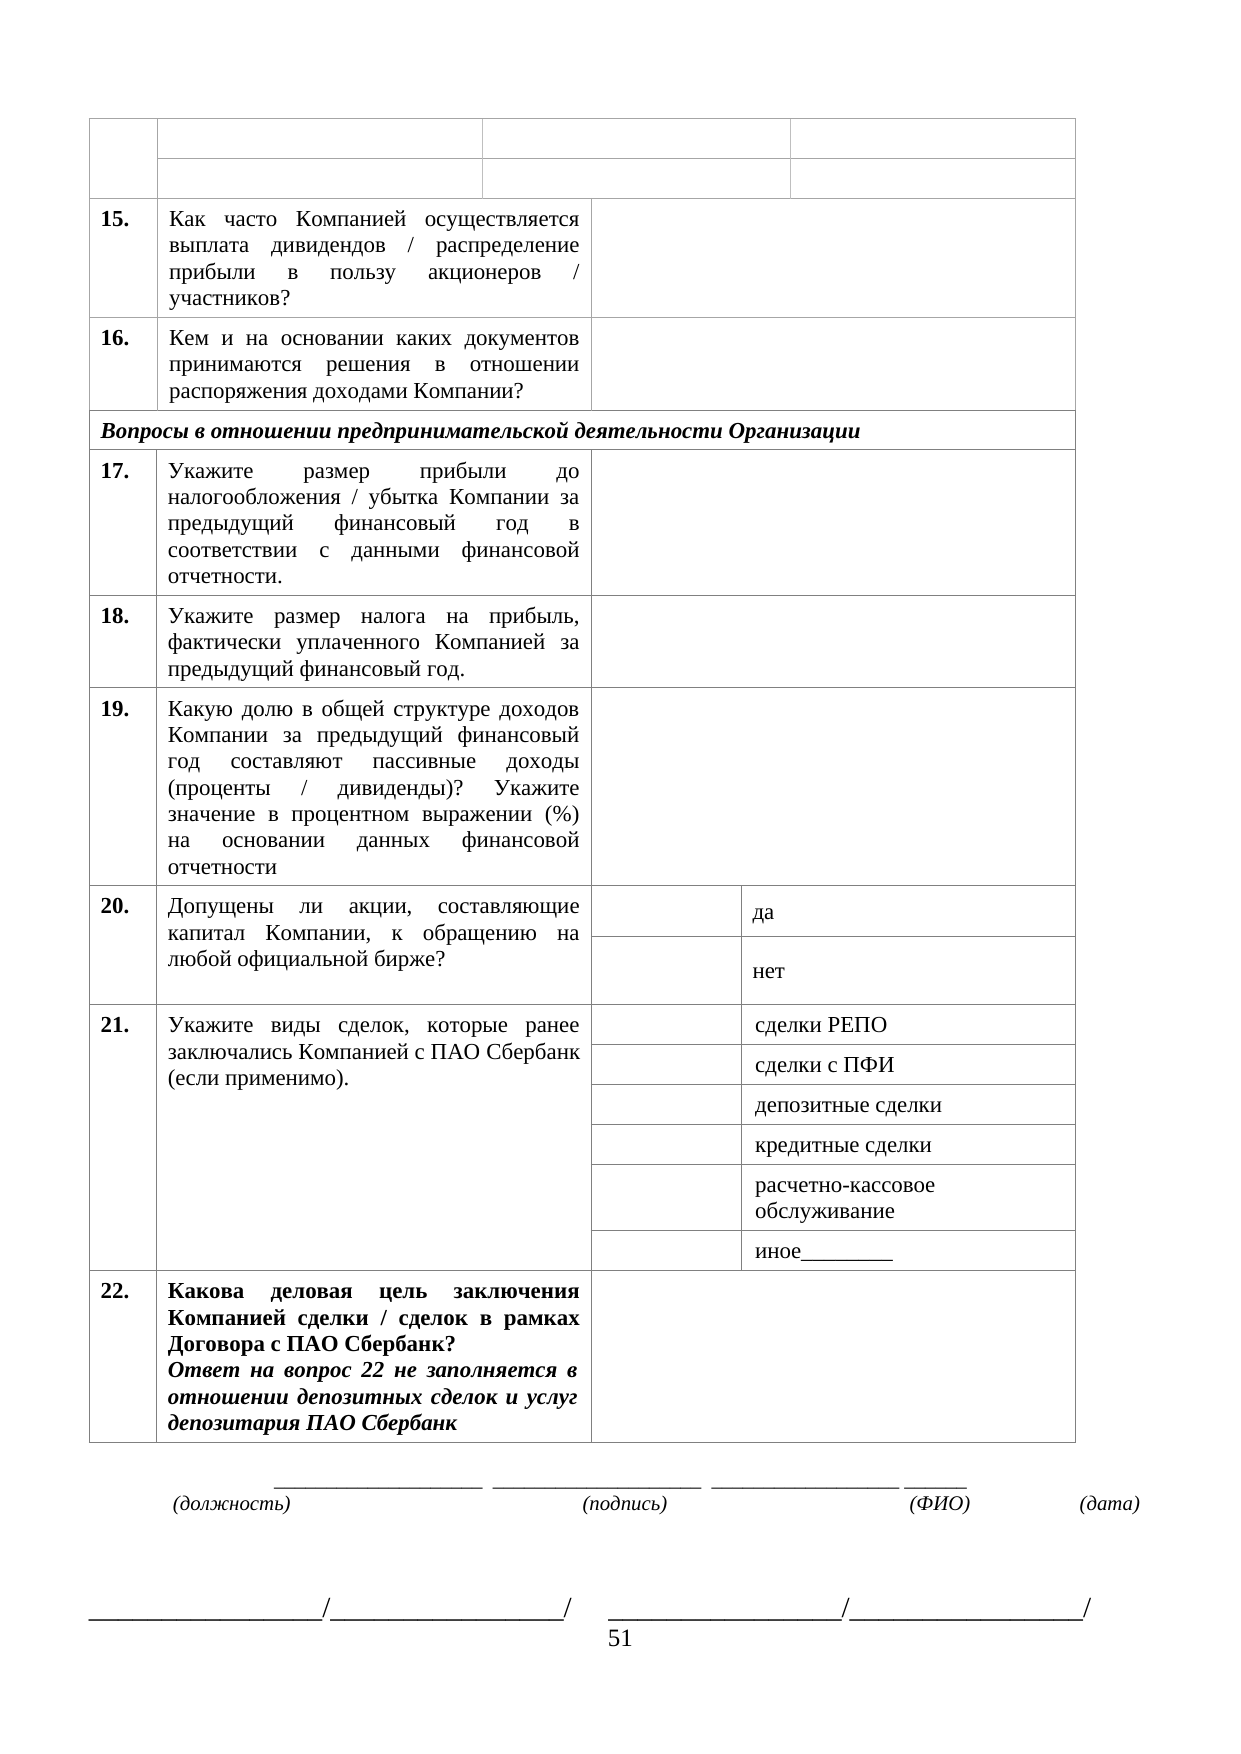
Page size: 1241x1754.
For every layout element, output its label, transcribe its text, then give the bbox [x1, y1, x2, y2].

table_cell [592, 596, 1075, 687]
table_cell [592, 1125, 741, 1164]
table_cell депозитные сделки [742, 1085, 1075, 1124]
table_cell 20. [90, 886, 156, 1004]
table_cell [592, 1005, 741, 1044]
table_cell [592, 1045, 741, 1084]
table_cell сделки РЕПО [742, 1005, 1075, 1044]
table_cell [592, 688, 1075, 885]
table_cell [592, 886, 741, 936]
text ____________________ ____________________ __________________ ______ [89, 1467, 1152, 1491]
table_cell Вопросы в отношении предпринимательской деятельности Организации [90, 411, 1075, 449]
table_cell сделки с ПФИ [742, 1045, 1075, 1084]
table_cell [592, 1085, 741, 1124]
table_cell [158, 119, 482, 158]
text (должность) (подпись) (ФИО) (дата) [89, 1491, 1152, 1515]
table_cell [592, 937, 741, 1004]
table_cell Как часто Компанией осуществляется выплата дивидендов / распределение прибыли в пользу акционеров / участников? [158, 199, 591, 317]
table_cell [592, 1165, 741, 1230]
table_cell [592, 1271, 1075, 1442]
table_cell Укажите размер прибыли до налогообложения / убытка Компании за предыдущий финансовый год в соответствии с данными финансовой отчетности. [157, 450, 591, 595]
table_cell [158, 159, 482, 198]
table_cell 22. [90, 1271, 156, 1442]
table_cell [592, 450, 1075, 595]
table_cell [592, 199, 1075, 317]
table_cell [483, 159, 790, 198]
table_cell нет [742, 937, 1075, 1004]
table_cell Кем и на основании каких документов принимаются решения в отношении распоряжения доходами Компании? [158, 318, 591, 409]
table_cell Укажите виды сделок, которые ранее заключались Компанией с ПАО Сбербанк (если применимо). [157, 1005, 591, 1270]
table_cell 15. [90, 199, 157, 317]
table_cell [592, 318, 1075, 409]
table_cell 16. [90, 318, 157, 409]
table_cell кредитные сделки [742, 1125, 1075, 1164]
table_cell 21. [90, 1005, 156, 1270]
table_cell 18. [90, 596, 156, 687]
table_cell 17. [90, 450, 156, 595]
table_cell Какую долю в общей структуре доходов Компании за предыдущий финансовый год составляют пассивные доходы (проценты / дивиденды)? Укажите значение в процентном выражении (%) на основании данных финансовой отчетности [157, 688, 591, 885]
table_cell [791, 119, 1075, 158]
table_cell 19. [90, 688, 156, 885]
table_cell да [742, 886, 1075, 936]
table_cell [592, 1231, 741, 1270]
table_cell Какова деловая цель заключения Компанией сделки / сделок в рамках Договора с ПАО Сбербанк? Ответ на вопрос 22 не заполняется в отношении депозитных сделок и услуг депозитария ПАО Сбербанк [157, 1271, 591, 1442]
table_cell иное________ [742, 1231, 1075, 1270]
table_cell Допущены ли акции, составляющие капитал Компании, к обращению на любой официальной бирже? [157, 886, 591, 1004]
table_cell расчетно-кассовое обслуживание [742, 1165, 1075, 1230]
table_cell [791, 159, 1075, 198]
table_cell Укажите размер налога на прибыль, фактически уплаченного Компанией за предыдущий финансовый год. [157, 596, 591, 687]
table_cell [483, 119, 790, 158]
